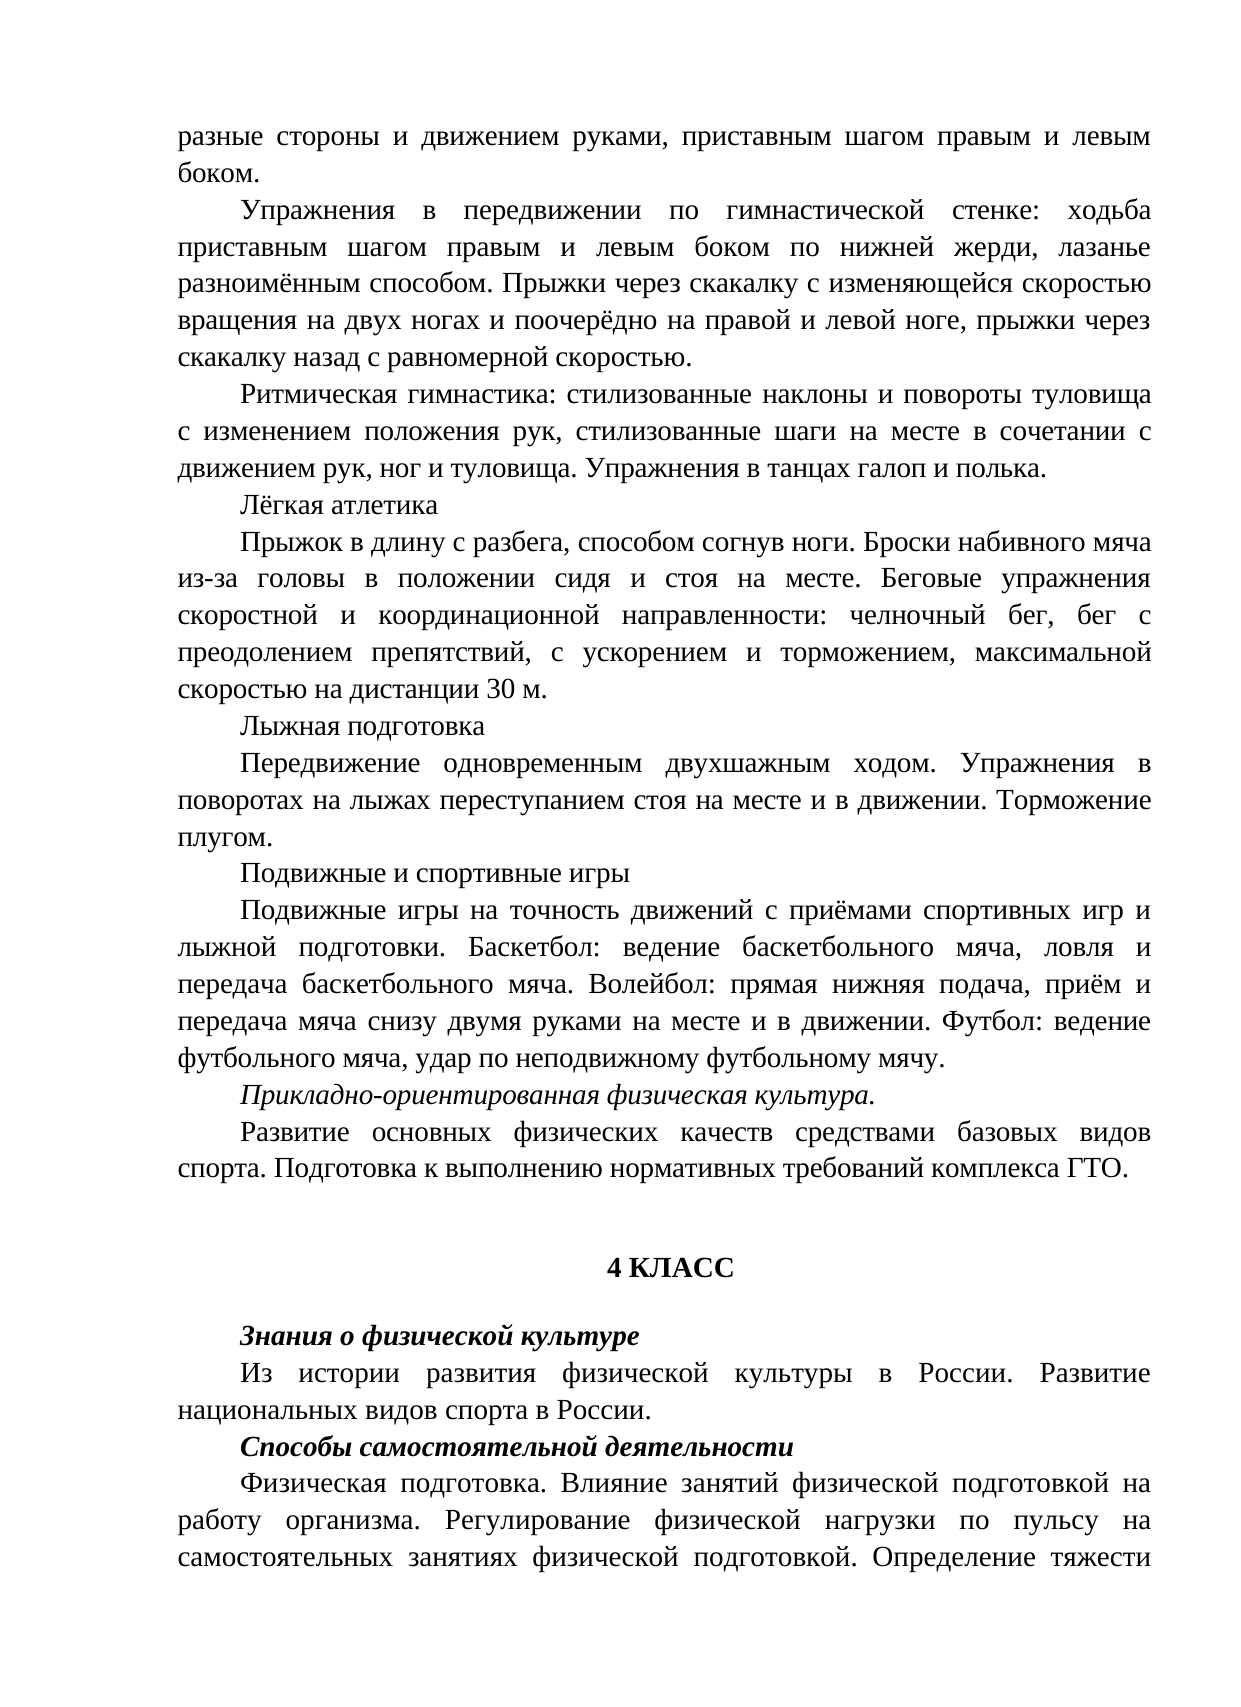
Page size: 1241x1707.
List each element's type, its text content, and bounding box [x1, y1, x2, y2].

text Подвижные и спортивные игры [177, 856, 1152, 889]
text Передвижение одновременным двухшажным ходом. Упражнения в поворотах на лыжах переступанием стоя на месте и в движении. Торможение плугом. [177, 745, 1152, 852]
text Знания о физической культуре [177, 1318, 1152, 1352]
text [177, 1466, 1152, 1573]
text Способы самостоятельной деятельности [177, 1429, 1152, 1462]
text Лёгкая атлетика [177, 487, 1152, 520]
text Из истории развития физической культуры в России. Развитие национальных видов спорта в России. [177, 1355, 1152, 1425]
text Ритмическая гимнастика: стилизованные наклоны и повороты туловища с изменением положения рук, стилизованные шаги на месте в сочетании с движением рук, ног и туловища. Упражнения в танцах галоп и полька. [177, 376, 1152, 483]
text 4 КЛАСС [190, 1250, 1152, 1284]
text Развитие основных физических качеств средствами базовых видов спорта. Подготовка к выполнению нормативных требований комплекса ГТО. [177, 1114, 1152, 1184]
text Прикладно-ориентированная физическая культура. [177, 1077, 1152, 1110]
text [177, 118, 1152, 188]
text Упражнения в передвижении по гимнастической стенке: ходьба приставным шагом правым и левым боком по нижней жерди, лазанье разноимённым способом. Прыжки через скакалку с изменяющейся скоростью вращения на двух ногах и поочерёдно на правой и левой ноге, прыжки через скакалку назад с равномерной скоростью. [177, 192, 1152, 373]
text Подвижные игры на точность движений с приёмами спортивных игр и лыжной подготовки. Баскетбол: ведение баскетбольного мяча, ловля и передача баскетбольного мяча. Волейбол: прямая нижняя подача, приём и передача мяча снизу двумя руками на месте и в движении. Футбол: ведение футбольного мяча, удар по неподвижному футбольному мячу. [177, 892, 1152, 1073]
text Лыжная подготовка [177, 708, 1152, 742]
text Прыжок в длину с разбега, способом согнув ноги. Броски набивного мяча из-за головы в положении сидя и стоя на месте. Беговые упражнения скоростной и координационной направленности: челночный бег, бег с преодолением препятствий, с ускорением и торможением, максимальной скоростью на дистанции 30 м. [177, 524, 1152, 705]
